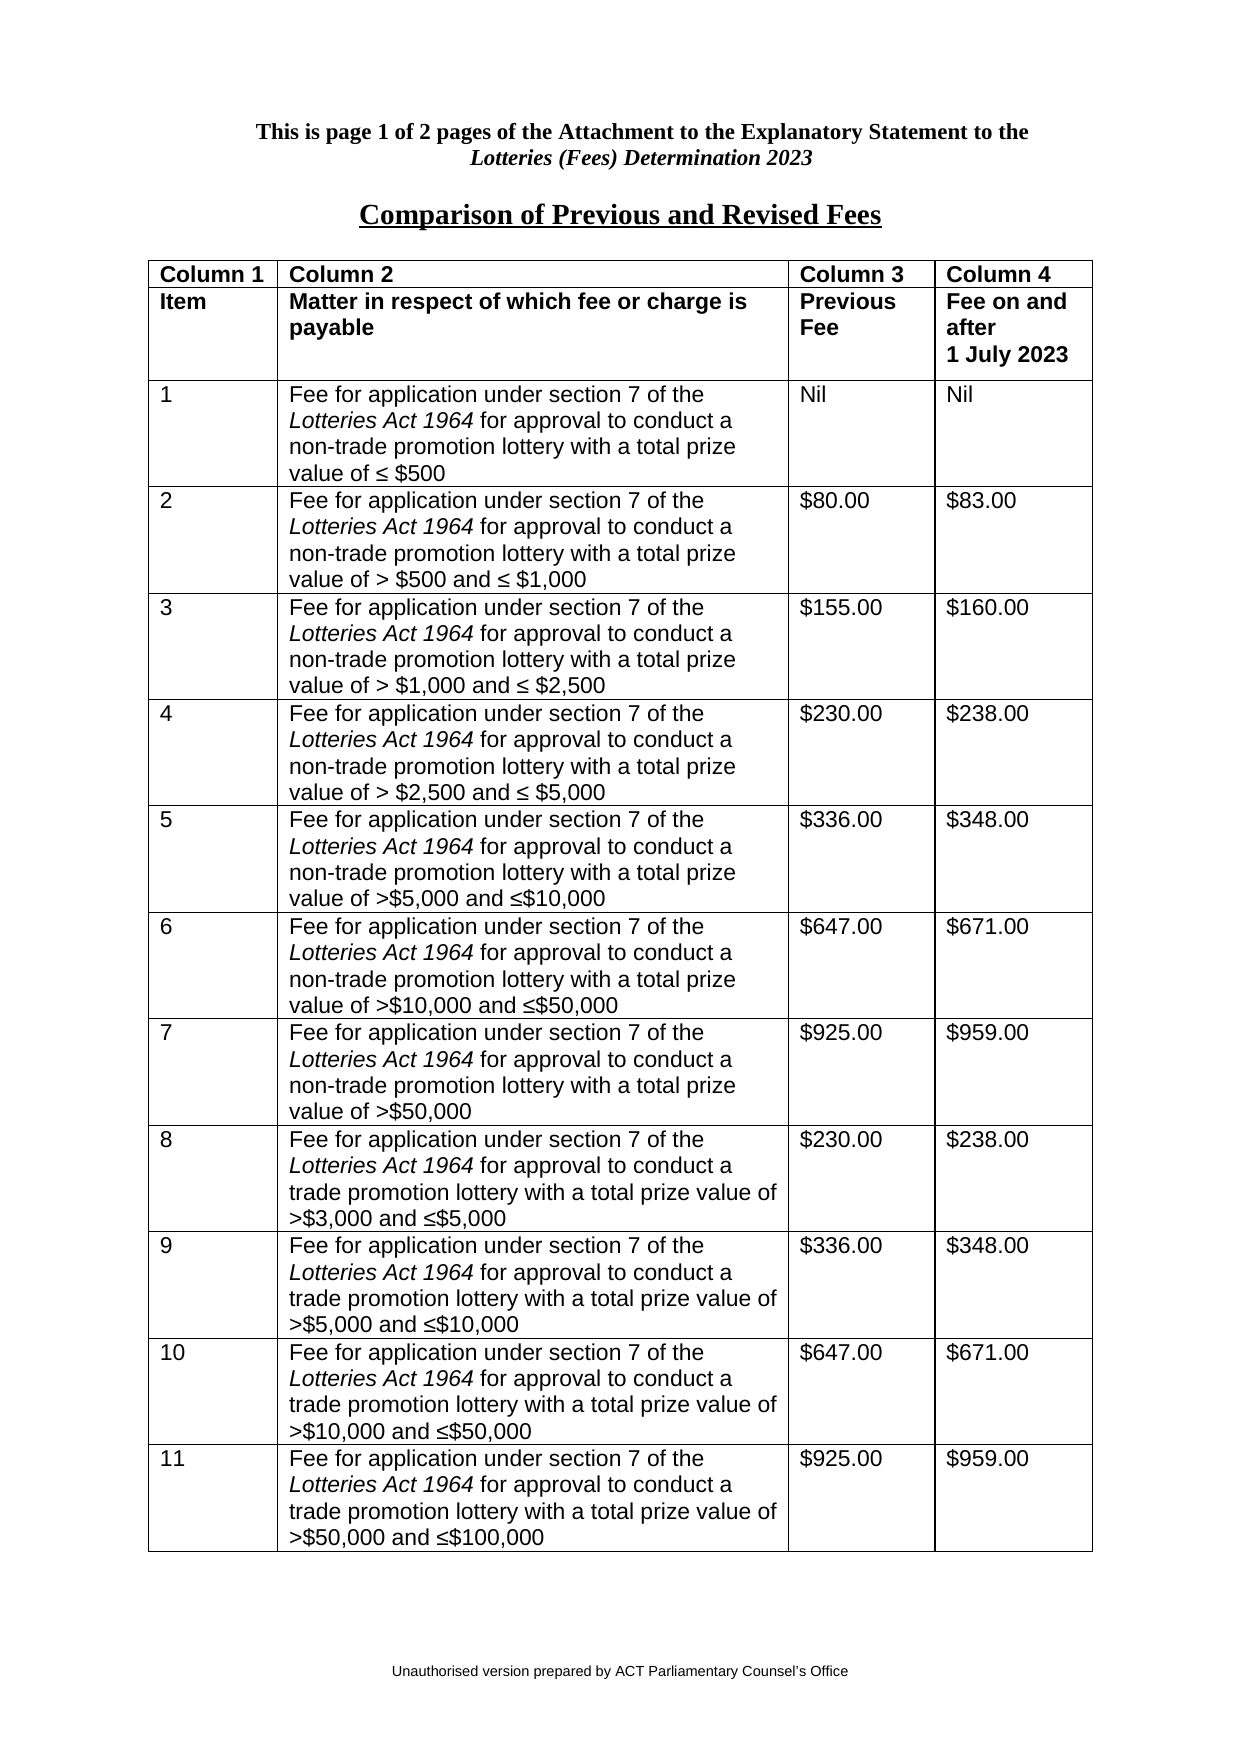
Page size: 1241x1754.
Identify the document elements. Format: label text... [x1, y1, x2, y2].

table_header Column 2 [278, 261, 788, 287]
table_cell Fee for application under section 7 of the Lotteries Act 1964 for approval to conduct a non-trade promotion lottery with a total prize value of >$5,000 and ≤$10,000 [278, 806, 788, 912]
table_cell $238.00 [936, 1126, 1092, 1231]
table_header Column 1 [149, 261, 277, 287]
subtitle Comparison of Previous and Revised Fees [148, 197, 1092, 231]
table_cell $336.00 [789, 1232, 934, 1338]
table_cell $959.00 [936, 1445, 1092, 1551]
table_cell Fee for application under section 7 of the Lotteries Act 1964 for approval to conduct a non-trade promotion lottery with a total prize value of >$50,000 [278, 1019, 788, 1125]
table_cell $348.00 [936, 1232, 1092, 1338]
table_cell $647.00 [789, 913, 934, 1018]
table_header Column 4 [936, 261, 1092, 287]
table_cell 4 [149, 700, 277, 805]
table_cell 6 [149, 913, 277, 1018]
table_cell 3 [149, 594, 277, 699]
table_cell Fee for application under section 7 of the Lotteries Act 1964 for approval to conduct a trade promotion lottery with a total prize value of >$10,000 and ≤$50,000 [278, 1339, 788, 1444]
table_cell $80.00 [789, 487, 934, 592]
table_cell $959.00 [936, 1019, 1092, 1125]
table_cell 10 [149, 1339, 277, 1444]
table_cell $230.00 [789, 1126, 934, 1231]
table_cell $647.00 [789, 1339, 934, 1444]
table_header Column 3 [789, 261, 934, 287]
table_cell 11 [149, 1445, 277, 1551]
table_cell Fee for application under section 7 of the Lotteries Act 1964 for approval to conduct a trade promotion lottery with a total prize value of >$50,000 and ≤$100,000 [278, 1445, 788, 1551]
table_cell 9 [149, 1232, 277, 1338]
table_cell Item [149, 288, 277, 379]
table_cell Fee for application under section 7 of the Lotteries Act 1964 for approval to conduct a non-trade promotion lottery with a total prize value of > $500 and ≤ $1,000 [278, 487, 788, 592]
table_cell $336.00 [789, 806, 934, 912]
table_cell $155.00 [789, 594, 934, 699]
table_cell 5 [149, 806, 277, 912]
table_cell $348.00 [936, 806, 1092, 912]
table_cell $925.00 [789, 1019, 934, 1125]
table_cell $671.00 [936, 1339, 1092, 1444]
table_cell $160.00 [936, 594, 1092, 699]
table_cell 8 [149, 1126, 277, 1231]
table_cell Fee on and after 1 July 2023 [936, 288, 1092, 379]
table_cell Nil [936, 381, 1092, 486]
table_cell Matter in respect of which fee or charge is payable [278, 288, 788, 379]
table_cell Fee for application under section 7 of the Lotteries Act 1964 for approval to conduct a non-trade promotion lottery with a total prize value of > $1,000 and ≤ $2,500 [278, 594, 788, 699]
table_cell $925.00 [789, 1445, 934, 1551]
table_cell Fee for application under section 7 of the Lotteries Act 1964 for approval to conduct a non-trade promotion lottery with a total prize value of >$10,000 and ≤$50,000 [278, 913, 788, 1018]
table_cell 7 [149, 1019, 277, 1125]
table_cell Fee for application under section 7 of the Lotteries Act 1964 for approval to conduct a non-trade promotion lottery with a total prize value of > $2,500 and ≤ $5,000 [278, 700, 788, 805]
table_cell $83.00 [936, 487, 1092, 592]
table_cell $238.00 [936, 700, 1092, 805]
table_cell 2 [149, 487, 277, 592]
table_cell Fee for application under section 7 of the Lotteries Act 1964 for approval to conduct a non-trade promotion lottery with a total prize value of ≤ $500 [278, 381, 788, 486]
table_cell $230.00 [789, 700, 934, 805]
table_cell Nil [789, 381, 934, 486]
table_cell $671.00 [936, 913, 1092, 1018]
table_cell 1 [149, 381, 277, 486]
table_cell Previous Fee [789, 288, 934, 379]
table_cell Fee for application under section 7 of the Lotteries Act 1964 for approval to conduct a trade promotion lottery with a total prize value of >$5,000 and ≤$10,000 [278, 1232, 788, 1338]
table_cell Fee for application under section 7 of the Lotteries Act 1964 for approval to conduct a trade promotion lottery with a total prize value of >$3,000 and ≤$5,000 [278, 1126, 788, 1231]
